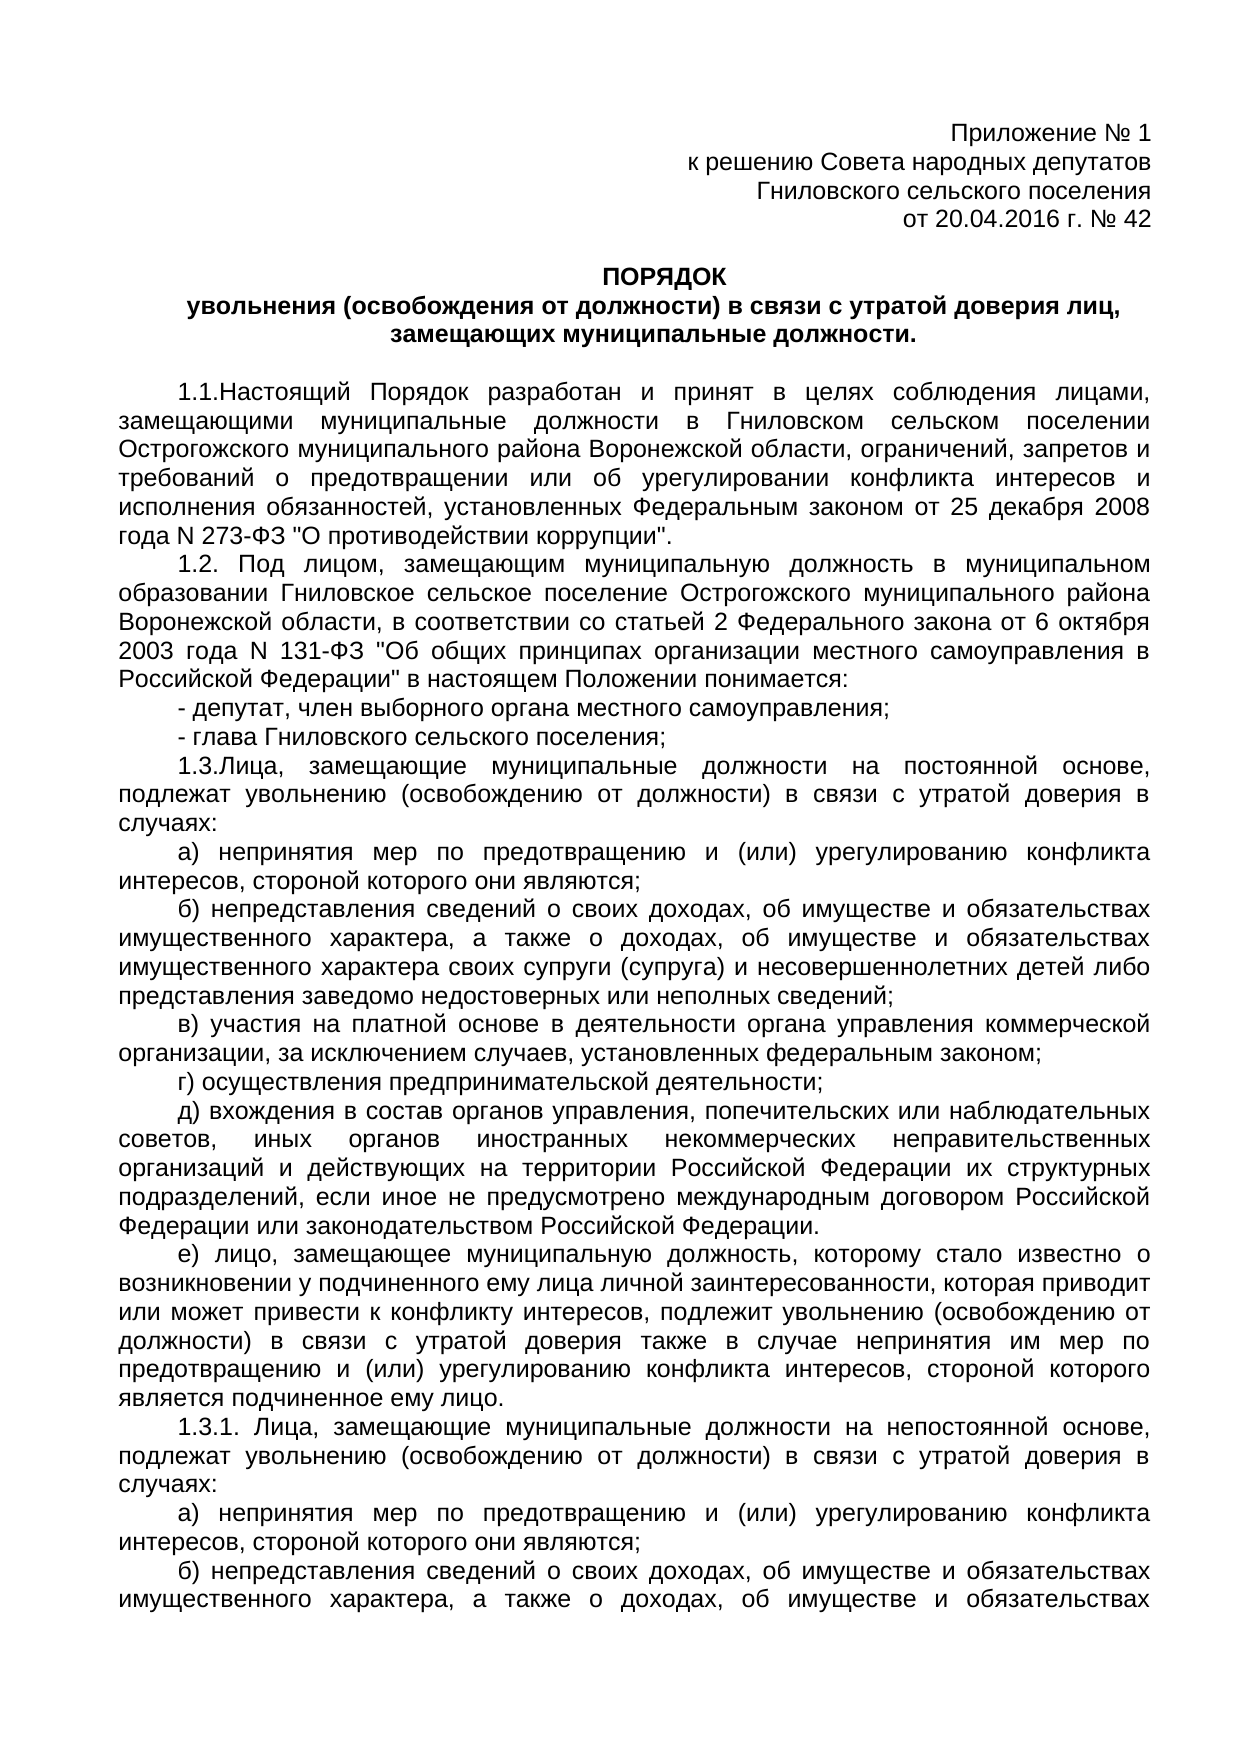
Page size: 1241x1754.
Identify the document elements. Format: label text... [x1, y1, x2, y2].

text г) осуществления предпринимательской деятельности; [118, 1067, 1152, 1096]
text а) непринятия мер по предотвращению и (или) урегулированию конфликта интересов, стороной которого они являются; [118, 837, 1152, 894]
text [118, 1556, 1152, 1613]
text д) вхождения в состав органов управления, попечительских или наблюдательных советов, иных органов иностранных некоммерческих неправительственных организаций и действующих на территории Российской Федерации их структурных подразделений, если иное не предусмотрено международным договором Российской Федерации или законодательством Российской Федерации. [118, 1096, 1152, 1239]
text е) лицо, замещающее муниципальную должность, которому стало известно о возникновении у подчиненного ему лица личной заинтересованности, которая приводит или может привести к конфликту интересов, подлежит увольнению (освобождению от должности) в связи с утратой доверия также в случае непринятия им мер по предотвращению и (или) урегулированию конфликта интересов, стороной которого является подчиненное ему лицо. [118, 1239, 1152, 1412]
text Приложение № 1 [118, 118, 1152, 147]
text увольнения (освобождения от должности) в связи с утратой доверия лиц, замещающих муниципальные должности. [156, 291, 1152, 348]
text к решению Совета народных депутатов Гниловского сельского поселения от 20.04.2016 г. № 42 [118, 147, 1152, 233]
text 1.3.Лица, замещающие муниципальные должности на постоянной основе, подлежат увольнению (освобождению от должности) в связи с утратой доверия в случаях: [118, 751, 1152, 837]
text 1.2. Под лицом, замещающим муниципальную должность в муниципальном образовании Гниловское сельское поселение Острогожского муниципального района Воронежской области, в соответствии со статьей 2 Федерального закона от 6 октября 2003 года N 131-ФЗ "Об общих принципах организации местного самоуправления в Российской Федерации" в настоящем Положении понимается: [118, 549, 1152, 693]
text 1.1.Настоящий Порядок разработан и принят в целях соблюдения лицами, замещающими муниципальные должности в Гниловском сельском поселении Острогожского муниципального района Воронежской области, ограничений, запретов и требований о предотвращении или об урегулировании конфликта интересов и исполнения обязанностей, установленных Федеральным законом от 25 декабря 2008 года N 273-ФЗ "О противодействии коррупции". [118, 377, 1152, 549]
text ПОРЯДОК [118, 262, 1152, 291]
text - депутат, член выборного органа местного самоуправления; [118, 693, 1152, 722]
text 1.3.1. Лица, замещающие муниципальные должности на непостоянной основе, подлежат увольнению (освобождению от должности) в связи с утратой доверия в случаях: [118, 1412, 1152, 1498]
text в) участия на платной основе в деятельности органа управления коммерческой организации, за исключением случаев, установленных федеральным законом; [118, 1009, 1152, 1067]
text - глава Гниловского сельского поселения; [118, 722, 1152, 751]
text а) непринятия мер по предотвращению и (или) урегулированию конфликта интересов, стороной которого они являются; [118, 1498, 1152, 1556]
